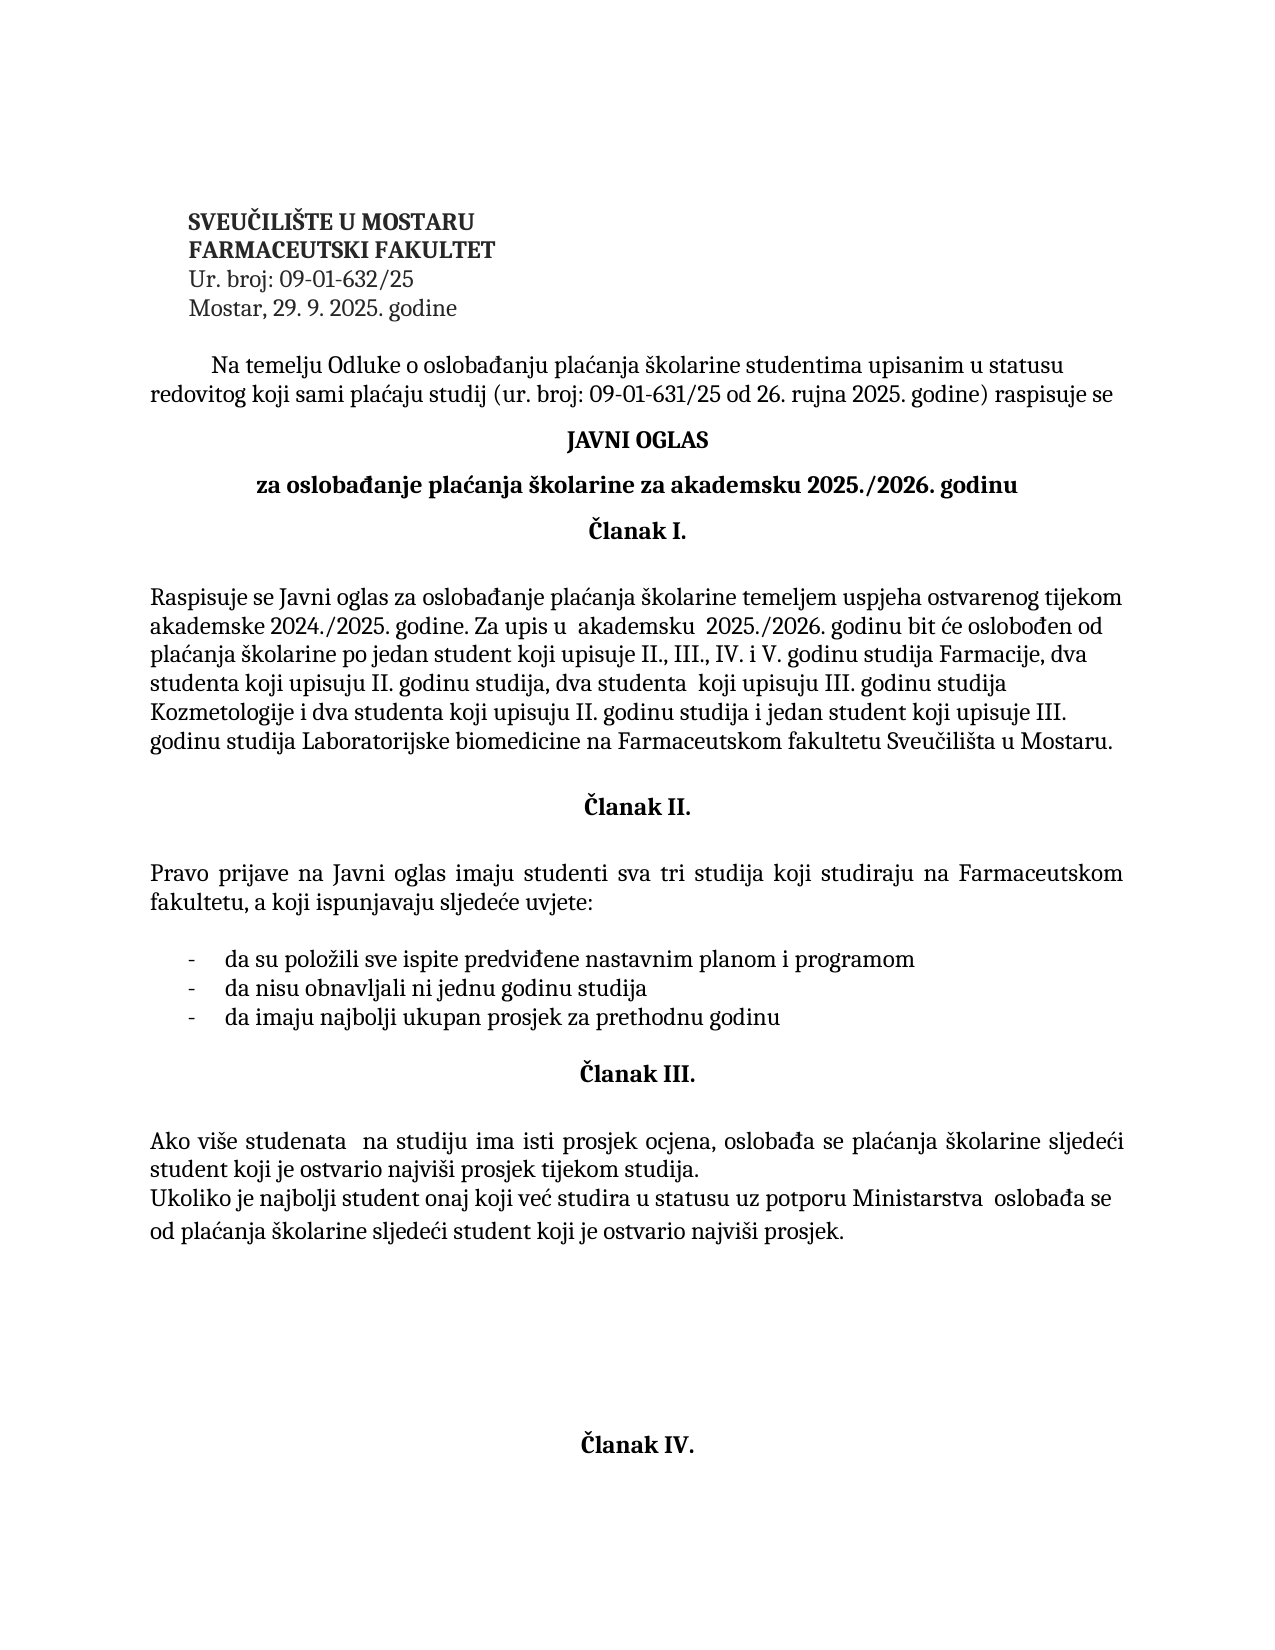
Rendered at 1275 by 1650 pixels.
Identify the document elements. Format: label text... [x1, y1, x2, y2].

text Mostar, 29. 9. 2025. godine [150, 294, 1125, 322]
text Pravo prijave na Javni oglas imaju studenti sva tri studija koji studiraju na Farmaceutskom fakultetu, a koji ispunjavaju sljedeće uvjete: [150, 859, 1125, 917]
list da nisu obnavljali ni jednu godinu studija [187, 974, 1125, 1003]
text Članak II. [150, 793, 1125, 822]
text Članak I. [150, 517, 1125, 545]
text Raspisuje se Javni oglas za oslobađanje plaćanja školarine temeljem uspjeha ostvarenog tijekom akademske 2024./2025. godine. Za upis u akademsku 2025./2026. godinu bit će oslobođen od plaćanja školarine po jedan student koji upisuje II., III., IV. i V. godinu studija Farmacije, dva studenta koji upisuju II. godinu studija, dva studenta koji upisuju III. godinu studija Kozmetologije i dva studenta koji upisuju II. godinu studija i jedan student koji upisuje III. godinu studija Laboratorijske biomedicine na Farmaceutskom fakultetu Sveučilišta u Mostaru. [150, 583, 1125, 755]
text FARMACEUTSKI FAKULTET [150, 236, 1125, 265]
text JAVNI OGLAS [150, 426, 1125, 454]
text Na temelju Odluke o oslobađanju plaćanja školarine studentima upisanim u statusu [150, 351, 1125, 380]
list da su položili sve ispite predviđene nastavnim planom i programom [187, 945, 1125, 974]
text Članak III. [150, 1060, 1125, 1089]
text Ako više studenata na studiju ima isti prosjek ocjena, oslobađa se plaćanja školarine sljedeći student koji je ostvario najviši prosjek tijekom studija. [150, 1127, 1125, 1184]
text redovitog koji sami plaćaju studij (ur. broj: 09-01-631/25 od 26. rujna 2025. godine) raspisuje se [150, 380, 1125, 409]
text Ukoliko je najbolji student onaj koji već studira u statusu uz potporu Ministarstva oslobađa se od plaćanja školarine sljedeći student koji je ostvario najviši prosjek. [150, 1184, 1125, 1246]
text Ur. broj: 09-01-632/25 [150, 265, 1125, 294]
list da imaju najbolji ukupan prosjek za prethodnu godinu [187, 1003, 1125, 1032]
text za oslobađanje plaćanja školarine za akademsku 2025./2026. godinu [150, 471, 1125, 500]
text Članak IV. [150, 1431, 1125, 1459]
text SVEUČILIŠTE U MOSTARU [150, 207, 1125, 236]
